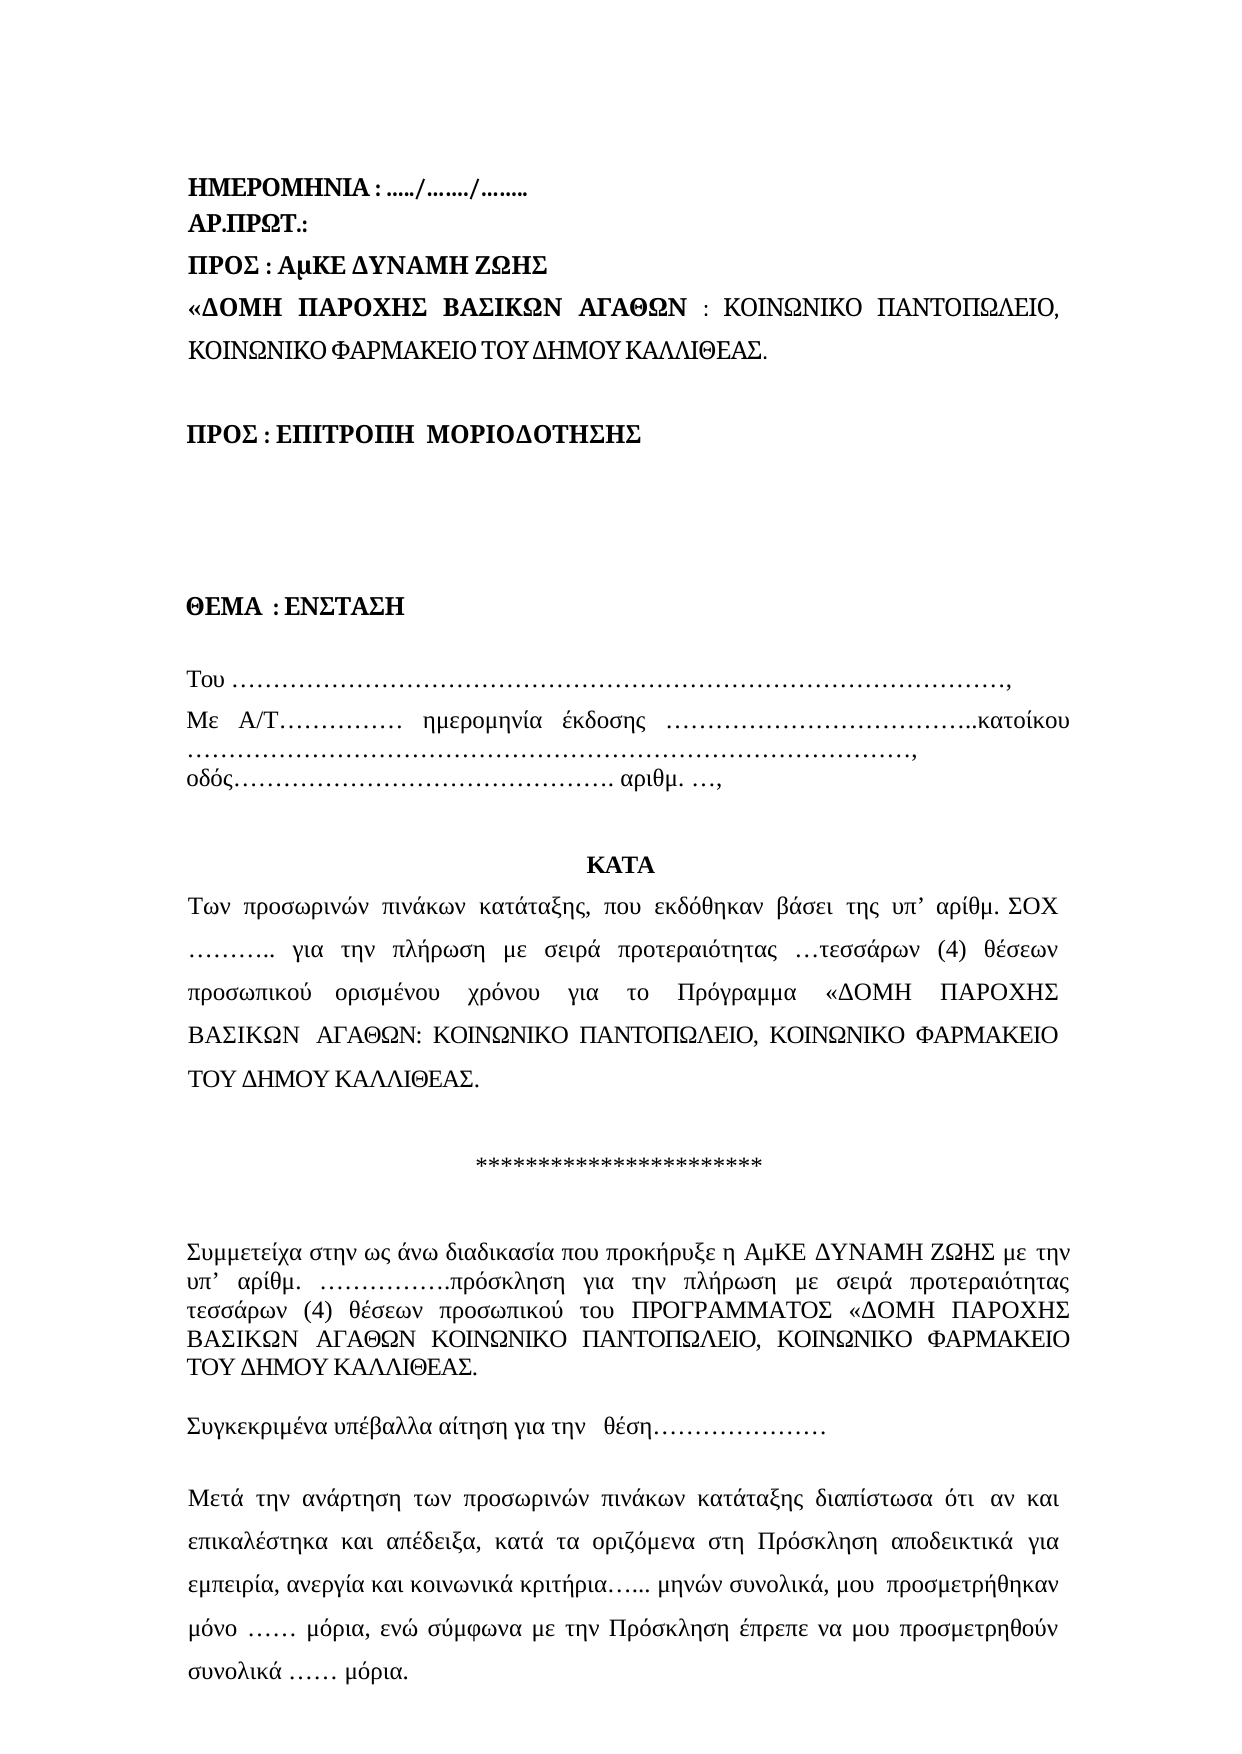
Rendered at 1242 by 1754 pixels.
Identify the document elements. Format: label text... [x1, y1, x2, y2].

text Των προσωρινών πινάκων κατάταξης, που εκδόθηκαν βάσει της υπ’ αρίθμ. ΣΟΧ ……….. για την πλήρωση με σειρά προτεραιότητας …τεσσάρων (4) θέσεων προσωπικού ορισμένου χρόνου για το Πρόγραμμα «ΔΟΜΗ ΠΑΡΟΧΗΣ ΒΑΣΙΚΩΝ ΑΓΑΘΩΝ: ΚΟΙΝΩΝΙΚΟ ΠΑΝΤΟΠΩΛΕΙΟ, ΚΟΙΝΩΝΙΚΟ ΦΑΡΜΑΚΕΙΟ ΤΟΥ ΔΗΜΟΥ ΚΑΛΛΙΘΕΑΣ. [188, 891, 1059, 1092]
text ΠΡΟΣ : ΑμΚΕ ΔΥΝΑΜΗ ΖΩΗΣ [188, 252, 1071, 281]
text Συμμετείχα στην ως άνω διαδικασία που προκήρυξε η ΑμΚΕ ΔΥΝΑΜΗ ΖΩΗΣ με την υπ’ αρίθμ. …………….πρόσκληση για την πλήρωση με σειρά προτεραιότητας τεσσάρων (4) θέσεων προσωπικού του ΠΡΟΓΡΑΜΜΑΤΟΣ «ΔΟΜΗ ΠΑΡΟΧΗΣ ΒΑΣΙΚΩΝ ΑΓΑΘΩΝ ΚΟΙΝΩΝΙΚΟ ΠΑΝΤΟΠΩΛΕΙΟ, ΚΟΙΝΩΝΙΚΟ ΦΑΡΜΑΚΕΙΟ ΤΟΥ ΔΗΜΟΥ ΚΑΛΛΙΘΕΑΣ. [186, 1237, 1070, 1381]
text Συγκεκριμένα υπέβαλλα αίτηση για την θέση………………… [186, 1411, 1070, 1440]
text «ΔΟΜΗ ΠΑΡΟΧΗΣ ΒΑΣΙΚΩΝ ΑΓΑΘΩΝ : ΚΟΙΝΩΝΙΚΟ ΠΑΝΤΟΠΩΛΕΙΟ, ΚΟΙΝΩΝΙΚΟ ΦΑΡΜΑΚΕΙΟ ΤΟΥ ΔΗΜΟΥ ΚΑΛΛΙΘΕΑΣ. [188, 293, 1059, 365]
subtitle ΚΑΤΑ [475, 850, 767, 878]
text Με Α/Τ…………… ημερομηνία έκδοσης ………………………………..κατοίκου ……………………………………………………………………………, οδός………………………………………. αριθμ. …, [186, 705, 1070, 792]
text ΠΡΟΣ : ΕΠΙΤΡΟΠΗ ΜΟΡΙΟΔΟΤΗΣΗΣ [175, 421, 1071, 449]
subtitle ΑΡ.ΠΡΩΤ.: [188, 210, 1071, 238]
text *********************** [475, 1151, 767, 1180]
text Μετά την ανάρτηση των προσωρινών πινάκων κατάταξης διαπίστωσα ότι αν και επικαλέστηκα και απέδειξα, κατά τα οριζόμενα στη Πρόσκληση αποδεικτικά για εμπειρία, ανεργία και κοινωνικά κριτήρια…... μηνών συνολικά, μου προσμετρήθηκαν μόνο …… μόρια, ενώ σύμφωνα με την Πρόσκληση έπρεπε να μου προσμετρηθούν συνολικά …… μόρια. [188, 1483, 1059, 1684]
text ΘΕΜΑ : ΕΝΣΤΑΣΗ [175, 593, 767, 622]
subtitle ΗΜΕΡΟΜΗΝΙΑ : …../……./…….. [188, 174, 1071, 203]
text Του …………………………………………………………………………………, [186, 664, 1070, 692]
